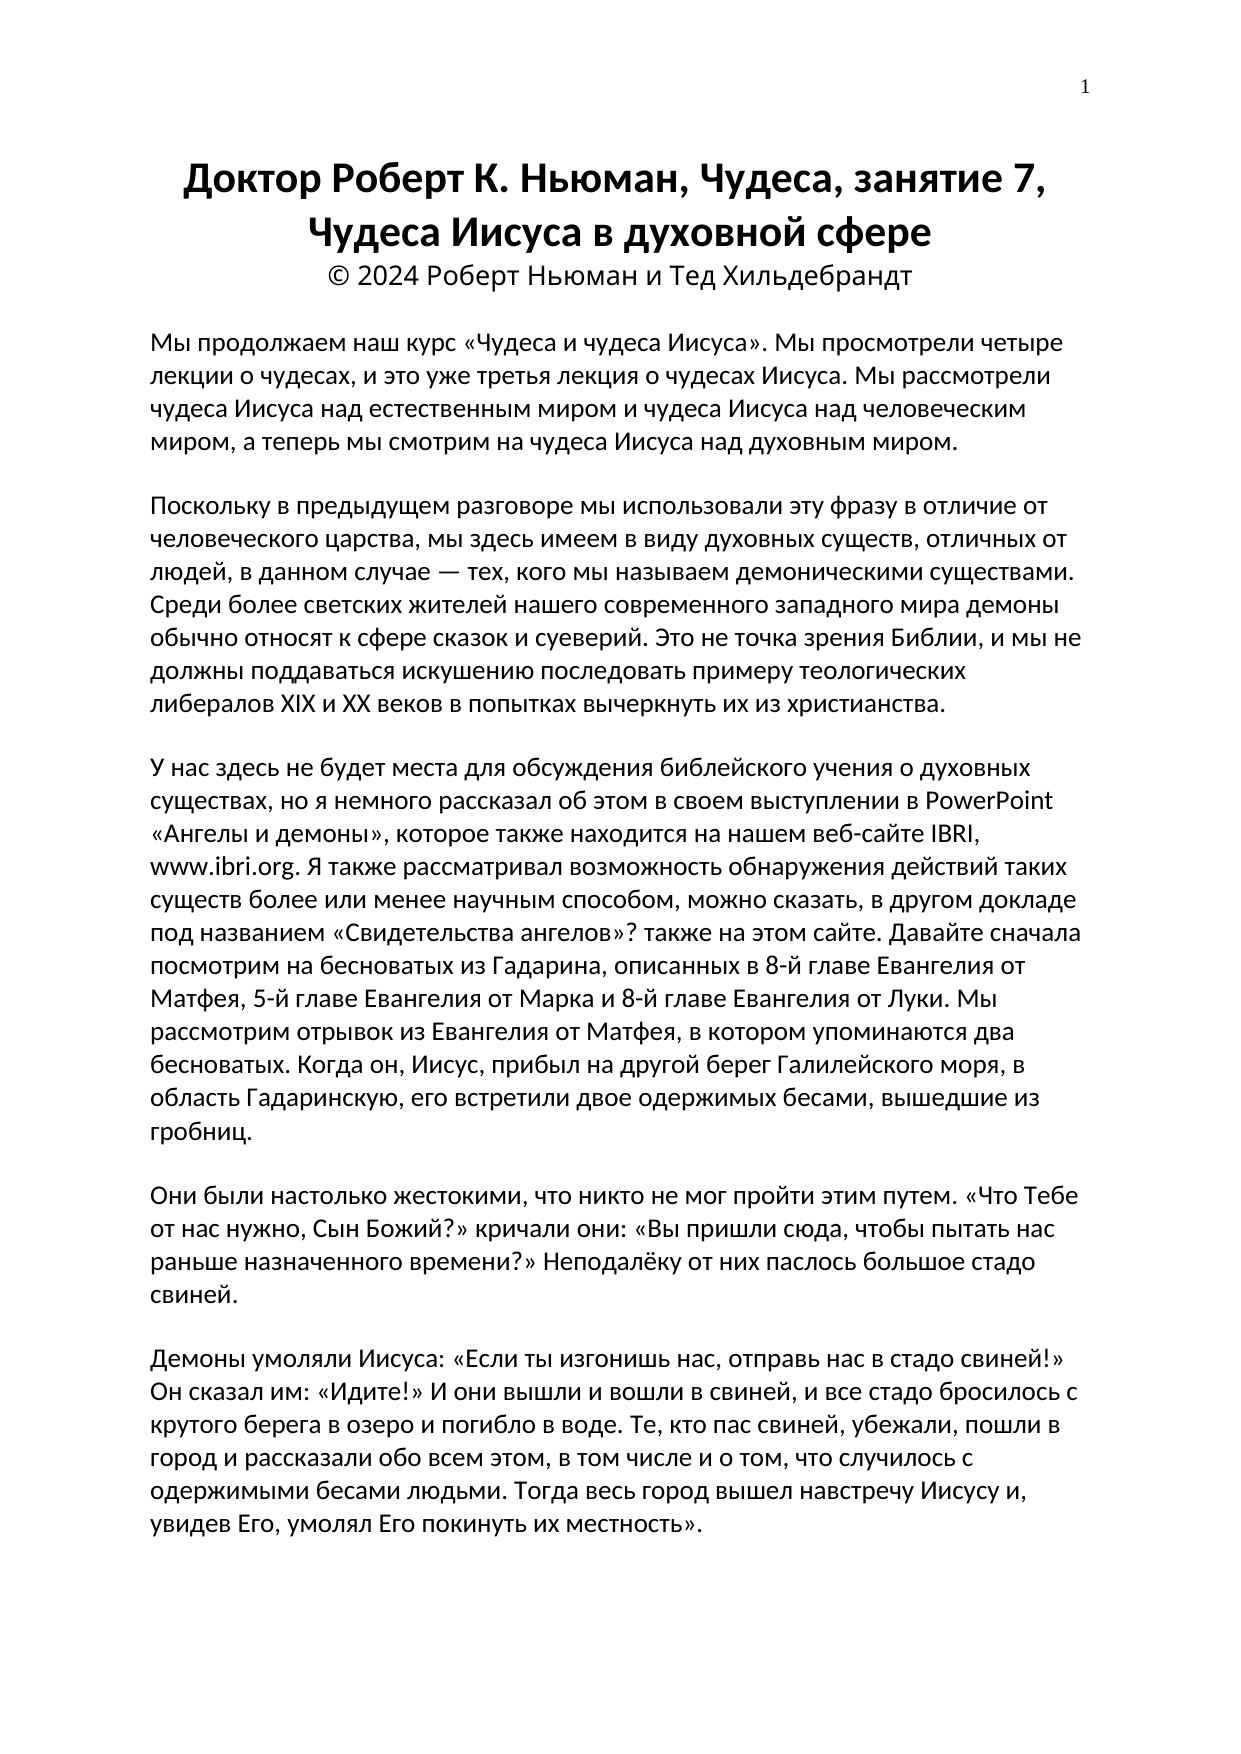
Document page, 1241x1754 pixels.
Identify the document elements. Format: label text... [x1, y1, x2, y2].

text Мы продолжаем наш курс «Чудеса и чудеса Иисуса». Мы просмотрели четыре лекции о чудесах, и это уже третья лекция о чудесах Иисуса. Мы рассмотрели чудеса Иисуса над естественным миром и чудеса Иисуса над человеческим миром, а теперь мы смотрим на чудеса Иисуса над духовным миром. [150, 325, 1090, 457]
text У нас здесь не будет места для обсуждения библейского учения о духовных существах, но я немного рассказал об этом в своем выступлении в PowerPoint «Ангелы и демоны», которое также находится на нашем веб-сайте IBRI, www.ibri.org. Я также рассматривал возможность обнаружения действий таких существ более или менее научным способом, можно сказать, в другом докладе под названием «Свидетельства ангелов»? также на этом сайте. Давайте сначала посмотрим на бесноватых из Гадарина, описанных в 8-й главе Евангелия от Матфея, 5-й главе Евангелия от Марка и 8-й главе Евангелия от Луки. Мы рассмотрим отрывок из Евангелия от Матфея, в котором упоминаются два бесноватых. Когда он, Иисус, прибыл на другой берег Галилейского моря, в область Гадаринскую, его встретили двое одержимых бесами, вышедшие из гробниц. [150, 750, 1090, 1147]
text Они были настолько жестокими, что никто не мог пройти этим путем. «Что Тебе от нас нужно, Сын Божий?» кричали они: «Вы пришли сюда, чтобы пытать нас раньше назначенного времени?» Неподалёку от них паслось большое стадо свиней. [150, 1178, 1090, 1310]
text Демоны умоляли Иисуса: «Если ты изгонишь нас, отправь нас в стадо свиней!» Он сказал им: «Идите!» И они вышли и вошли в свиней, и все стадо бросилось с крутого берега в озеро и погибло в воде. Те, кто пас свиней, убежали, пошли в город и рассказали обо всем этом, в том числе и о том, что случилось с одержимыми бесами людьми. Тогда весь город вышел навстречу Иисусу и, увидев Его, умолял Его покинуть их местность». [150, 1341, 1090, 1539]
text Поскольку в предыдущем разговоре мы использовали эту фразу в отличие от человеческого царства, мы здесь имеем в виду духовных существ, отличных от людей, в данном случае — тех, кого мы называем демоническими существами. Среди более светских жителей нашего современного западного мира демоны обычно относят к сфере сказок и суеверий. Это не точка зрения Библии, и мы не должны поддаваться искушению последовать примеру теологических либералов XIX и XX веков в попытках вычеркнуть их из христианства. [150, 488, 1090, 719]
text Доктор Роберт К. Ньюман, Чудеса, занятие 7, Чудеса Иисуса в духовной сфере [150, 150, 1090, 257]
text © 2024 Роберт Ньюман и Тед Хильдебрандт [150, 257, 1090, 294]
